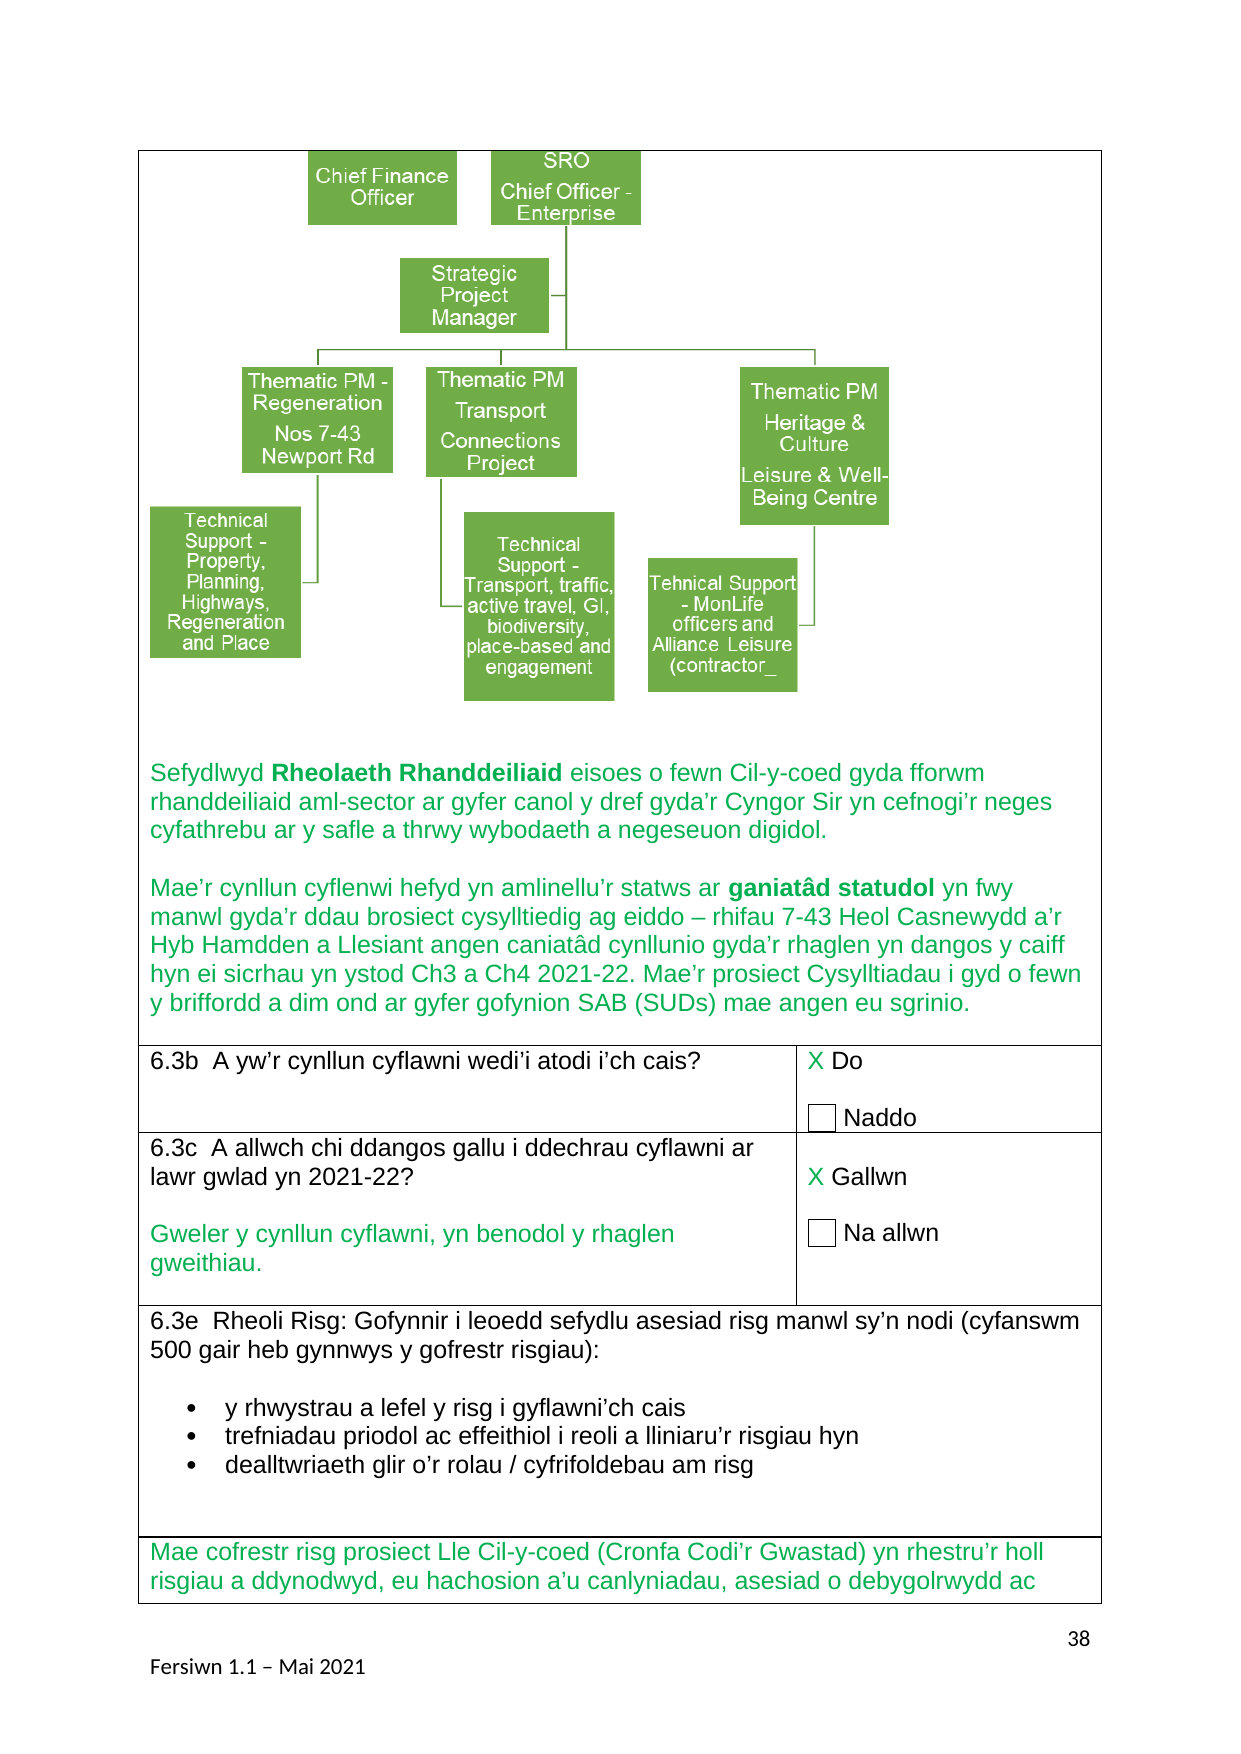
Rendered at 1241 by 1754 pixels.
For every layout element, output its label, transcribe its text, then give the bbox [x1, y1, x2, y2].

table_cell X Do Naddo [797, 1046, 1101, 1132]
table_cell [139, 151, 1101, 1045]
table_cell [139, 1538, 1101, 1603]
picture [150, 151, 889, 701]
table_cell 6.3b A yw’r cynllun cyflawni wedi’i atodi i’ch cais? [139, 1046, 796, 1132]
table_cell 6.3e Rheoli Risg: Gofynnir i leoedd sefydlu asesiad risg manwl sy’n nodi (cyfanswm 500 gair heb gynnwys y gofrestr risgiau): y rhwystrau a lefel y risg i gyflawni’ch cais trefniadau priodol ac effeithiol i reoli a lliniaru’r risgiau hyn dealltwriaeth glir o’r rolau / cyfrifoldebau am risg [139, 1306, 1101, 1536]
table_cell X Gallwn Na allwn [797, 1133, 1101, 1305]
table_cell 6.3c A allwch chi ddangos gallu i ddechrau cyflawni ar lawr gwlad yn 2021-22? Gweler y cynllun cyflawni, yn benodol y rhaglen gweithiau. [139, 1133, 796, 1305]
